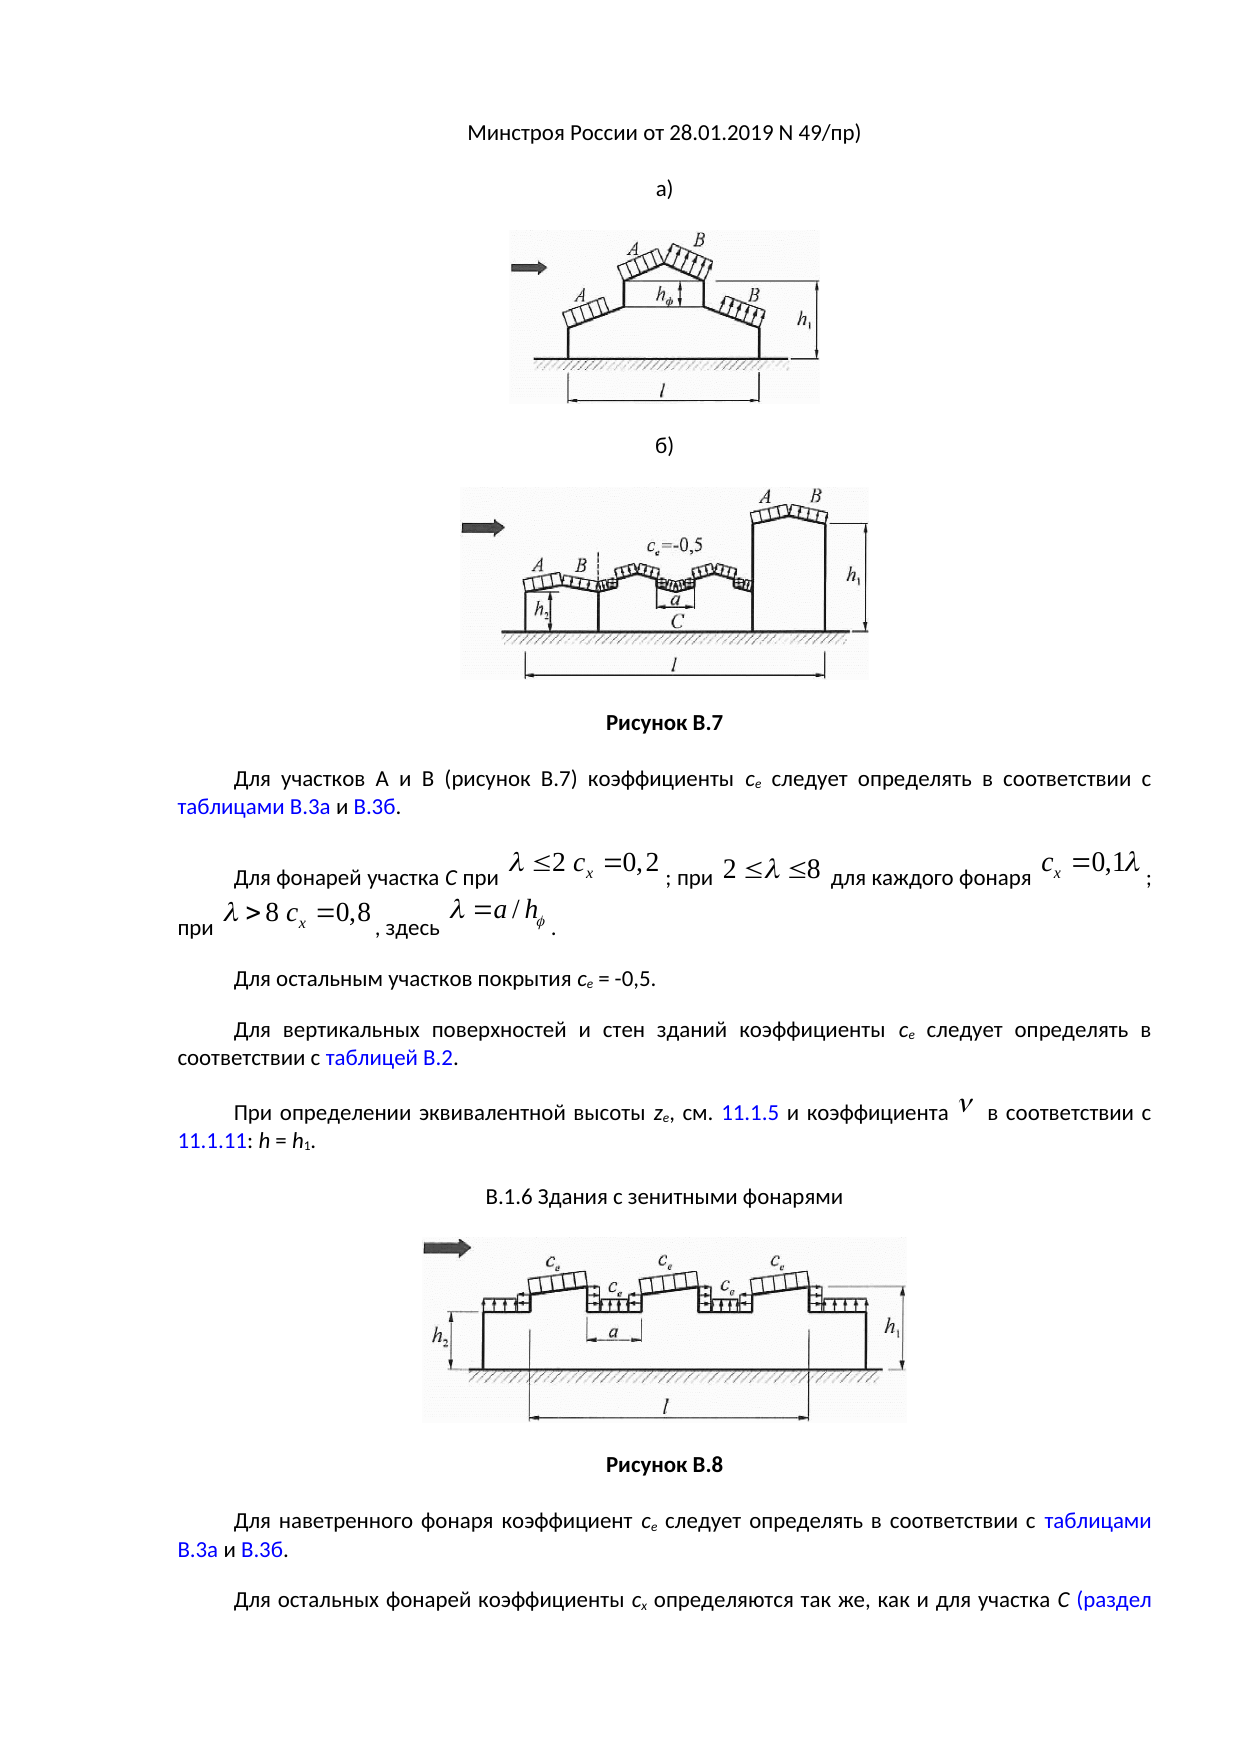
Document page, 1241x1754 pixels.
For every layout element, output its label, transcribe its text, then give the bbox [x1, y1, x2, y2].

text б) [177, 431, 1152, 459]
text Для вертикальных поверхностей и стен зданий коэффициенты ce следует определять в соответствии с таблицей В.2. [177, 1015, 1152, 1071]
text Для участков A и B (рисунок В.7) коэффициенты ce следует определять в соответствии с таблицами В.3а и В.3б. [177, 764, 1152, 820]
picture [422, 1237, 907, 1423]
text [177, 1586, 1152, 1614]
picture [509, 230, 820, 404]
picture [460, 487, 869, 680]
text а) [177, 174, 1152, 202]
text В.1.6 Здания с зенитными фонарями [177, 1182, 1152, 1210]
text Рисунок В.8 [177, 1451, 1152, 1479]
text Рисунок В.7 [177, 708, 1152, 736]
text Для наветренного фонаря коэффициент ce следует определять в соответствии с таблицами В.3а и В.3б. [177, 1507, 1152, 1563]
text Для остальным участков покрытия ce = -0,5. [177, 964, 1152, 992]
text Для фонарей участка C при ; при для каждого фонаря ; при , здесь . [177, 843, 1152, 941]
text Минстроя России от 28.01.2019 N 49/пр) [177, 118, 1152, 146]
text При определении эквивалентной высоты ze, см. 11.1.5 и коэффициента в соответствии с 11.1.11: h = h1. [177, 1094, 1152, 1154]
